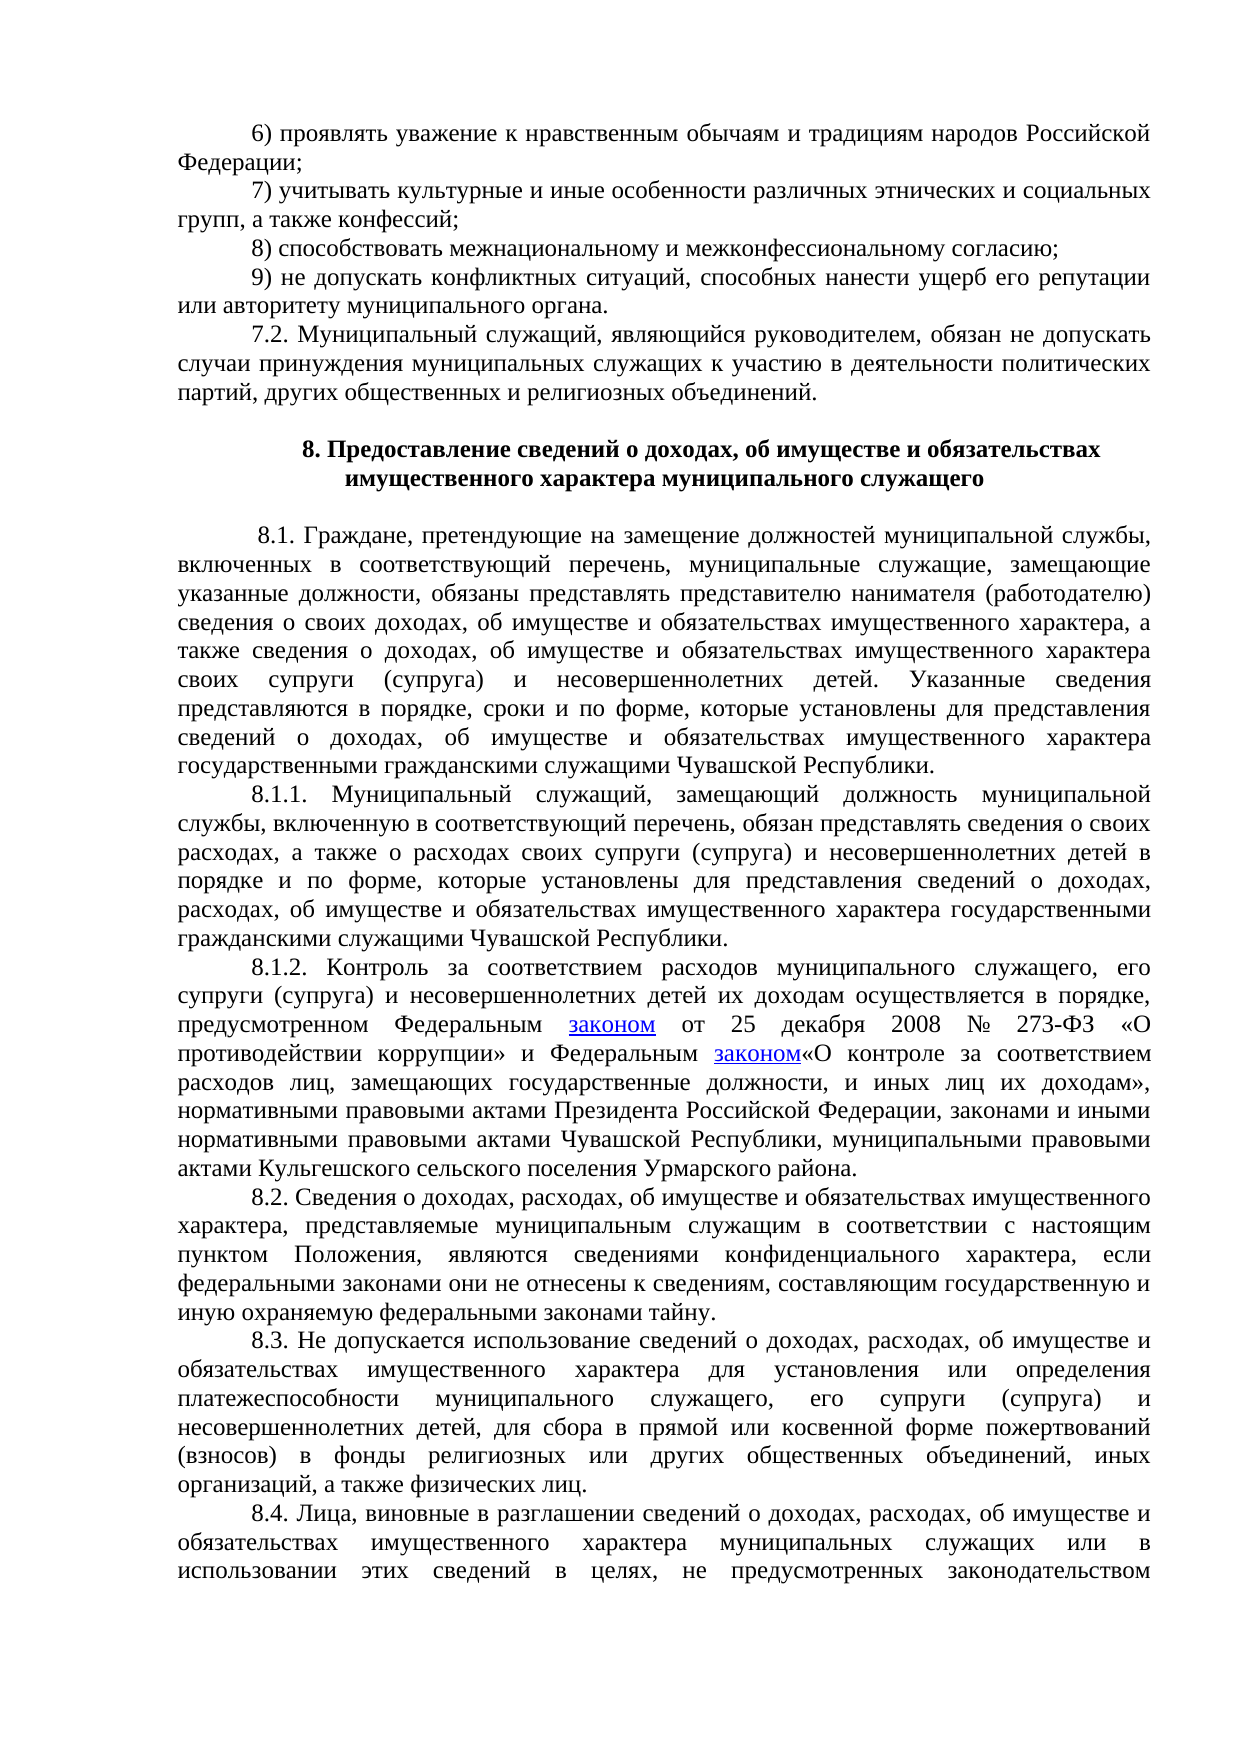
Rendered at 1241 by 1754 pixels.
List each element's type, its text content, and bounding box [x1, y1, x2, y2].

text 9) не допускать конфликтных ситуаций, способных нанести ущерб его репутации или авторитету муниципального органа. [177, 262, 1152, 319]
text 8. Предоставление сведений о доходах, об имуществе и обязательствах имущественного характера муниципального служащего [177, 434, 1152, 492]
text 8.1.2. Контроль за соответствием расходов муниципального служащего, его супруги (супруга) и несовершеннолетних детей их доходам осуществляется в порядке, предусмотренном Федеральным законом от 25 декабря 2008 № 273-ФЗ «О противодействии коррупции» и Федеральным законом«О контроле за соответствием расходов лиц, замещающих государственные должности, и иных лиц их доходам», нормативными правовыми актами Президента Российской Федерации, законами и иными нормативными правовыми актами Чувашской Республики, муниципальными правовыми актами Кульгешского сельского поселения Урмарского района. [177, 952, 1152, 1182]
text 8.1.1. Муниципальный служащий, замещающий должность муниципальной службы, включенную в соответствующий перечень, обязан представлять сведения о своих расходах, а также о расходах своих супруги (супруга) и несовершеннолетних детей в порядке и по форме, которые установлены для представления сведений о доходах, расходах, об имуществе и обязательствах имущественного характера государственными гражданскими служащими Чувашской Республики. [177, 779, 1152, 952]
text 7) учитывать культурные и иные особенности различных этнических и социальных групп, а также конфессий; [177, 176, 1152, 233]
text 8.3. Не допускается использование сведений о доходах, расходах, об имуществе и обязательствах имущественного характера для установления или определения платежеспособности муниципального служащего, его супруги (супруга) и несовершеннолетних детей, для сбора в прямой или косвенной форме пожертвований (взносов) в фонды религиозных или других общественных объединений, иных организаций, а также физических лиц. [177, 1326, 1152, 1498]
text 7.2. Муниципальный служащий, являющийся руководителем, обязан не допускать случаи принуждения муниципальных служащих к участию в деятельности политических партий, других общественных и религиозных объединений. [177, 319, 1152, 406]
text 8.1. Граждане, претендующие на замещение должностей муниципальной службы, включенных в соответствующий перечень, муниципальные служащие, замещающие указанные должности, обязаны представлять представителю нанимателя (работодателю) сведения о своих доходах, об имуществе и обязательствах имущественного характера, а также сведения о доходах, об имуществе и обязательствах имущественного характера своих супруги (супруга) и несовершеннолетних детей. Указанные сведения представляются в порядке, сроки и по форме, которые установлены для представления сведений о доходах, об имуществе и обязательствах имущественного характера государственными гражданскими служащими Чувашской Республики. [177, 521, 1152, 779]
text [177, 1498, 1152, 1584]
text 6) проявлять уважение к нравственным обычаям и традициям народов Российской Федерации; [177, 118, 1152, 176]
text 8.2. Сведения о доходах, расходах, об имуществе и обязательствах имущественного характера, представляемые муниципальным служащим в соответствии с настоящим пунктом Положения, являются сведениями конфиденциального характера, если федеральными законами они не отнесены к сведениям, составляющим государственную и иную охраняемую федеральными законами тайну. [177, 1182, 1152, 1326]
text 8) способствовать межнациональному и межконфессиональному согласию; [177, 233, 1152, 262]
